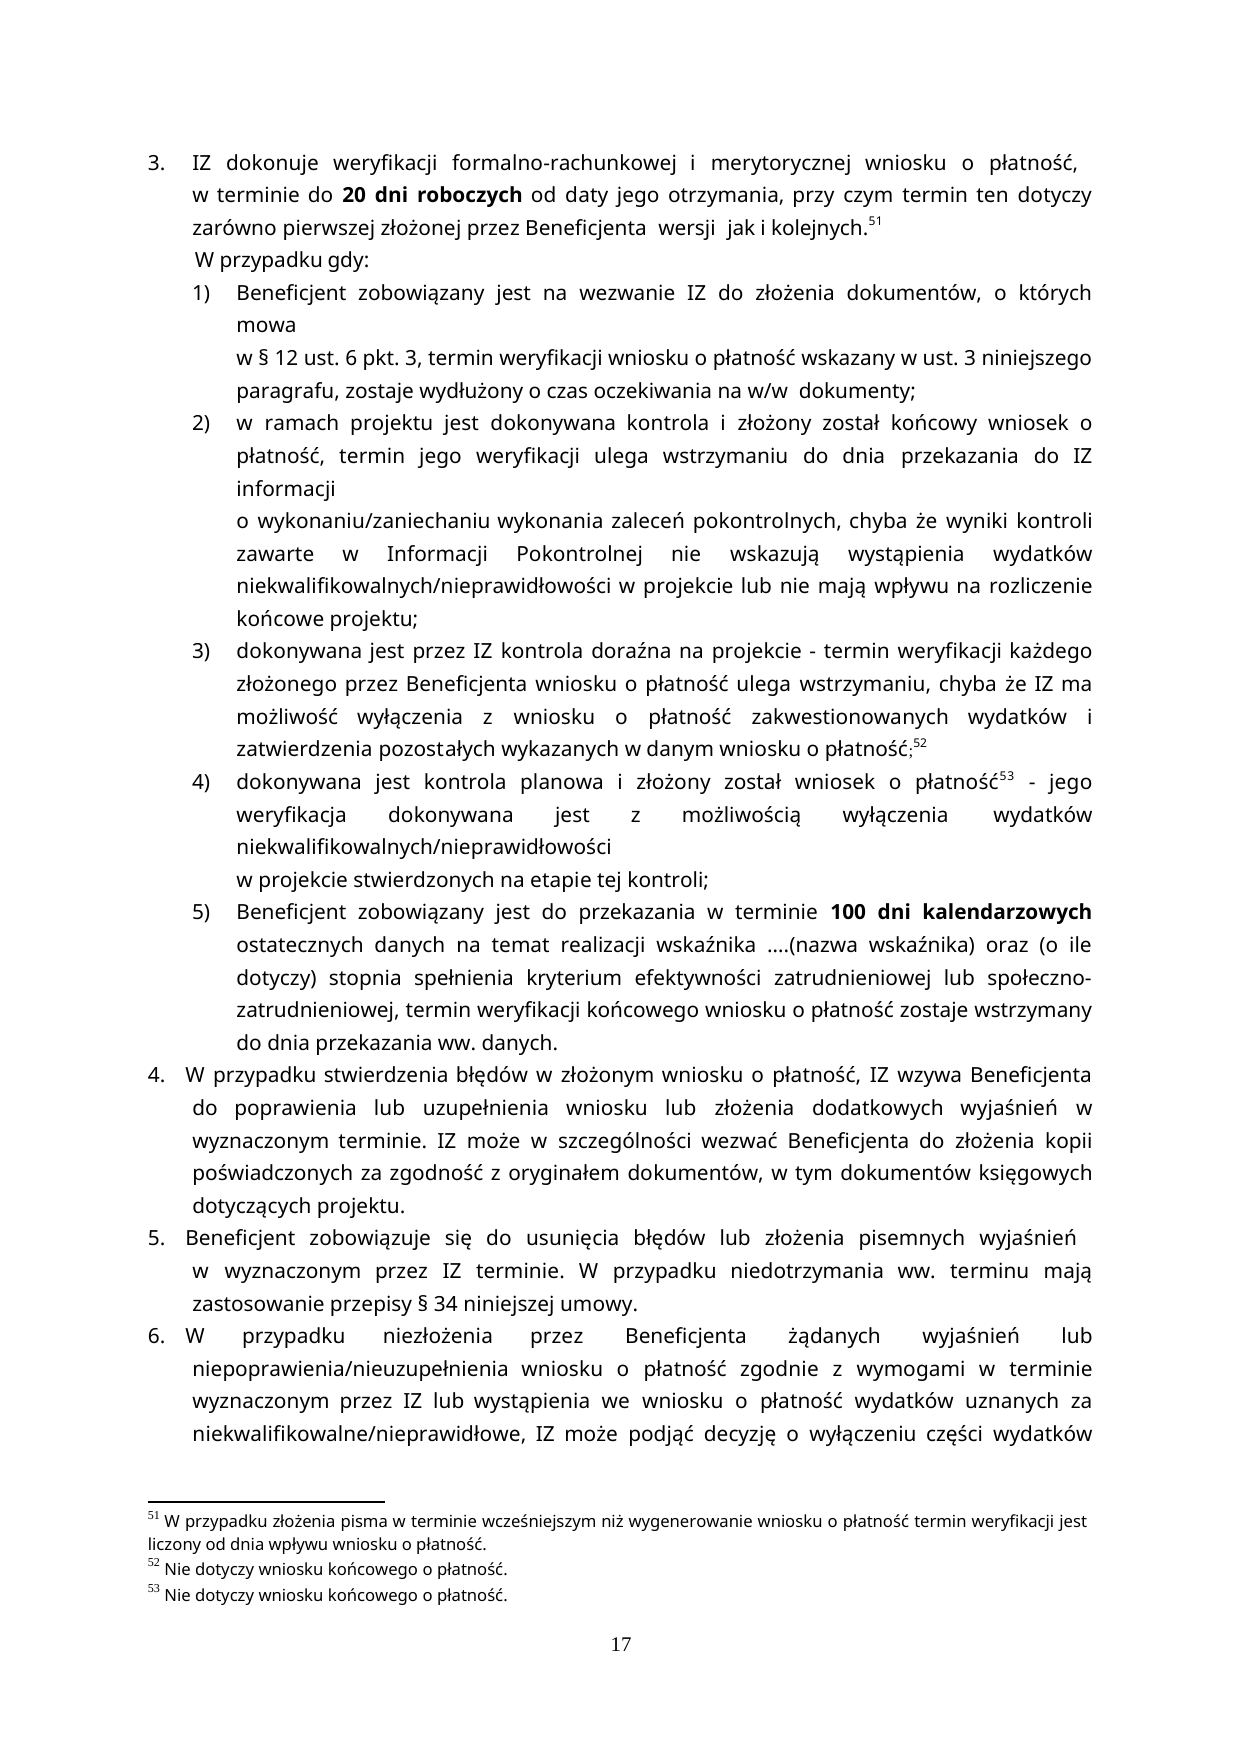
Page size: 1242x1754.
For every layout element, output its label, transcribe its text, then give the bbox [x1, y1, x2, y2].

list dokonywana jest kontrola planowa i złożony został wniosek o płatność - jego weryfikacja dokonywana jest z możliwością wyłączenia wydatków niekwalifikowalnych/nieprawidłowości w projekcie stwierdzonych na etapie tej kontroli; [192, 767, 1093, 893]
text W przypadku gdy: [192, 245, 1093, 274]
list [148, 1321, 1093, 1448]
list W przypadku stwierdzenia błędów w złożonym wniosku o płatność, IZ wzywa Beneficjenta do poprawienia lub uzupełnienia wniosku lub złożenia dodatkowych wyjaśnień w wyznaczonym terminie. IZ może w szczególności wezwać Beneficjenta do złożenia kopii poświadczonych za zgodność z oryginałem dokumentów, w tym dokumentów księgowych dotyczących projektu. [148, 1061, 1093, 1219]
list Beneficjent zobowiązany jest do przekazania w terminie 100 dni kalendarzowych ostatecznych danych na temat realizacji wskaźnika ….(nazwa wskaźnika) oraz (o ile dotyczy) stopnia spełnienia kryterium efektywności zatrudnieniowej lub społeczno-zatrudnieniowej, termin weryfikacji końcowego wniosku o płatność zostaje wstrzymany do dnia przekazania ww. danych. [192, 897, 1093, 1056]
list Beneficjent zobowiązuje się do usunięcia błędów lub złożenia pisemnych wyjaśnień w wyznaczonym przez IZ terminie. W przypadku niedotrzymania ww. terminu mają zastosowanie przepisy § 34 niniejszej umowy. [148, 1223, 1093, 1317]
list dokonywana jest przez IZ kontrola doraźna na projekcie - termin weryfikacji każdego złożonego przez Beneficjenta wniosku o płatność ulega wstrzymaniu, chyba że IZ ma możliwość wyłączenia z wniosku o płatność zakwestionowanych wydatków i zatwierdzenia pozostałych wykazanych w danym wniosku o płatność; [192, 637, 1093, 763]
list Beneficjent zobowiązany jest na wezwanie IZ do złożenia dokumentów, o których mowa w § 12 ust. 6 pkt. 3, termin weryfikacji wniosku o płatność wskazany w ust. 3 niniejszego paragrafu, zostaje wydłużony o czas oczekiwania na w/w dokumenty; [192, 278, 1093, 404]
list w ramach projektu jest dokonywana kontrola i złożony został końcowy wniosek o płatność, termin jego weryfikacji ulega wstrzymaniu do dnia przekazania do IZ informacji o wykonaniu/zaniechaniu wykonania zaleceń pokontrolnych, chyba że wyniki kontroli zawarte w Informacji Pokontrolnej nie wskazują wystąpienia wydatków niekwalifikowalnych/nieprawidłowości w projekcie lub nie mają wpływu na rozliczenie końcowe projektu; [192, 408, 1093, 632]
list IZ dokonuje weryfikacji formalno-rachunkowej i merytorycznej wniosku o płatność, w terminie do 20 dni roboczych od daty jego otrzymania, przy czym termin ten dotyczy zarówno pierwszej złożonej przez Beneficjenta wersji jak i kolejnych. [148, 148, 1093, 241]
